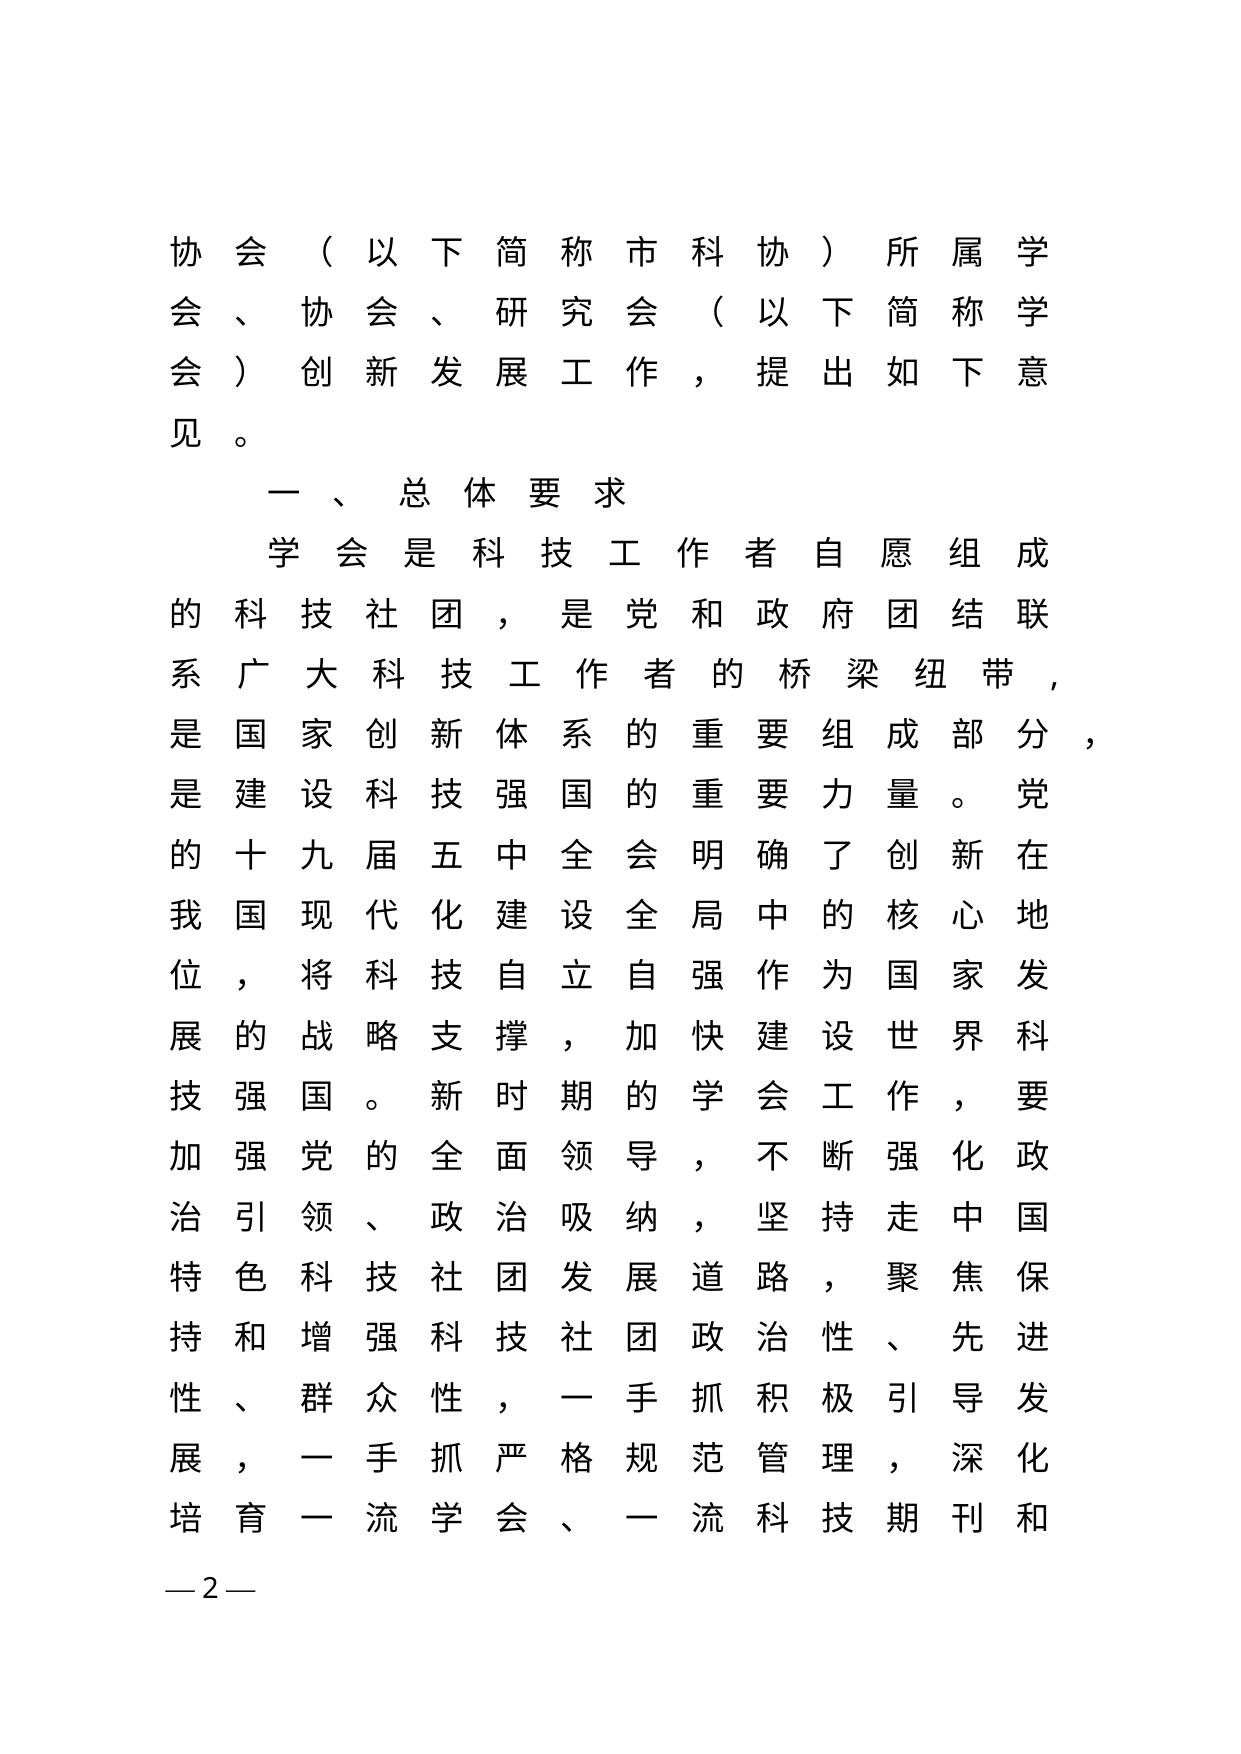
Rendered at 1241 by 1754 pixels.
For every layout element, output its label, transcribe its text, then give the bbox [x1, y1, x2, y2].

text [169, 521, 1082, 1546]
text 一、总体要求 [169, 461, 1082, 521]
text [169, 219, 1082, 461]
